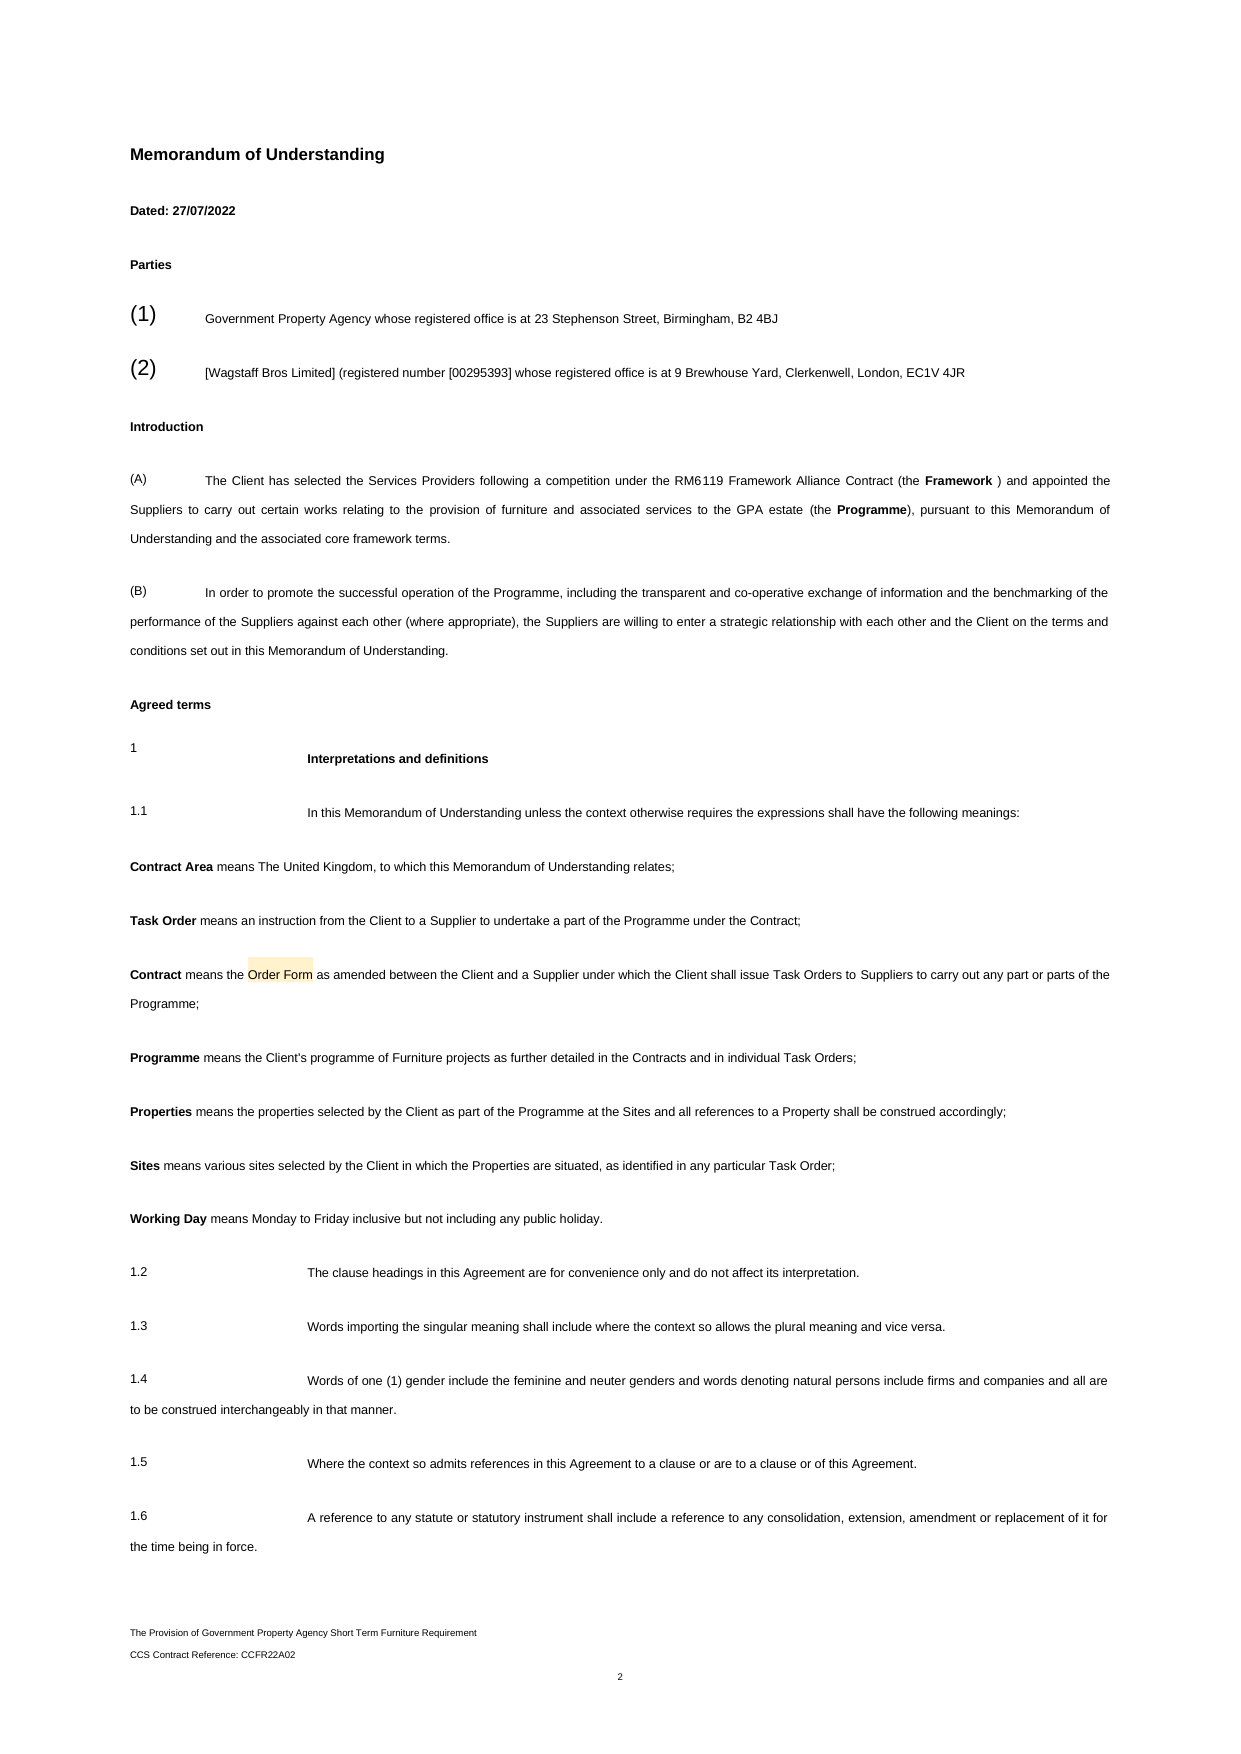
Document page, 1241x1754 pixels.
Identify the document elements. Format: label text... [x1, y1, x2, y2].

text Working Day means Monday to Friday inclusive but not including any public holiday. [130, 1202, 1110, 1227]
text Dated: 27/07/2022 [130, 193, 1110, 219]
text Introduction [130, 409, 1110, 434]
list Words of one (1) gender include the feminine and neuter genders and words denoting natural persons include firms and companies and all are to be construed interchangeably in that manner. [130, 1363, 1110, 1418]
text Memorandum of Understanding [130, 130, 1110, 163]
text Agreed terms [130, 687, 1110, 712]
list [Wagstaff Bros Limited] (registered number [00295393] whose registered office is at 9 Brewhouse Yard, Clerkenwell, London, EC1V 4JR [130, 355, 1110, 381]
list The clause headings in this Agreement are for convenience only and do not affect its interpretation. [130, 1256, 1110, 1281]
list A reference to any statute or statutory instrument shall include a reference to any consolidation, extension, amendment or replacement of it for the time being in force. [130, 1500, 1110, 1554]
list Where the context so admits references in this Agreement to a clause or are to a clause or of this Agreement. [130, 1446, 1110, 1472]
list Government Property Agency whose registered office is at [130, 301, 1110, 327]
text Contract Area means The United Kingdom, to which this Memorandum of Understanding relates; [130, 849, 1110, 874]
text Task Order means an instruction from the Client to a Supplier to undertake a part of the Programme under the Contract; [130, 903, 1110, 928]
text Programme means the Client's programme of Furniture projects as further detailed in the Contracts and in individual Task Orders; [130, 1040, 1110, 1065]
list In order to promote the successful operation of the Programme, including the transparent and co-operative exchange of information and the benchmarking of the performance of the Suppliers against each other (where appropriate), the Suppliers are willing to enter a strategic relationship with each other and the Client on the terms and conditions set out in this Memorandum of Understanding. [130, 575, 1110, 658]
list In this Memorandum of Understanding unless the context otherwise requires the expressions shall have the following meanings: [130, 795, 1110, 820]
text Properties means the properties selected by the Client as part of the Programme at the Sites and all references to a Property shall be construed accordingly; [130, 1094, 1110, 1119]
text Parties [130, 247, 1110, 273]
list The Client has selected the Services Providers following a competition under the RM6119 Framework Alliance Contract (the Framework ) and appointed the Suppliers to carry out certain works relating to the provision of furniture and associated services to the GPA estate (the Programme), pursuant to this Memorandum of Understanding and the associated core framework terms. [130, 463, 1110, 546]
list Words importing the singular meaning shall include where the context so allows the plural meaning and vice versa. [130, 1309, 1110, 1335]
list Interpretations and definitions [130, 741, 1110, 766]
text Contract means the Order Form as amended between the Client and a Supplier under which the Client shall issue Task Orders to Suppliers to carry out any part or parts of the Programme; [130, 957, 1110, 1011]
text Sites means various sites selected by the Client in which the Properties are situated, as identified in any particular Task Order; [130, 1148, 1110, 1173]
